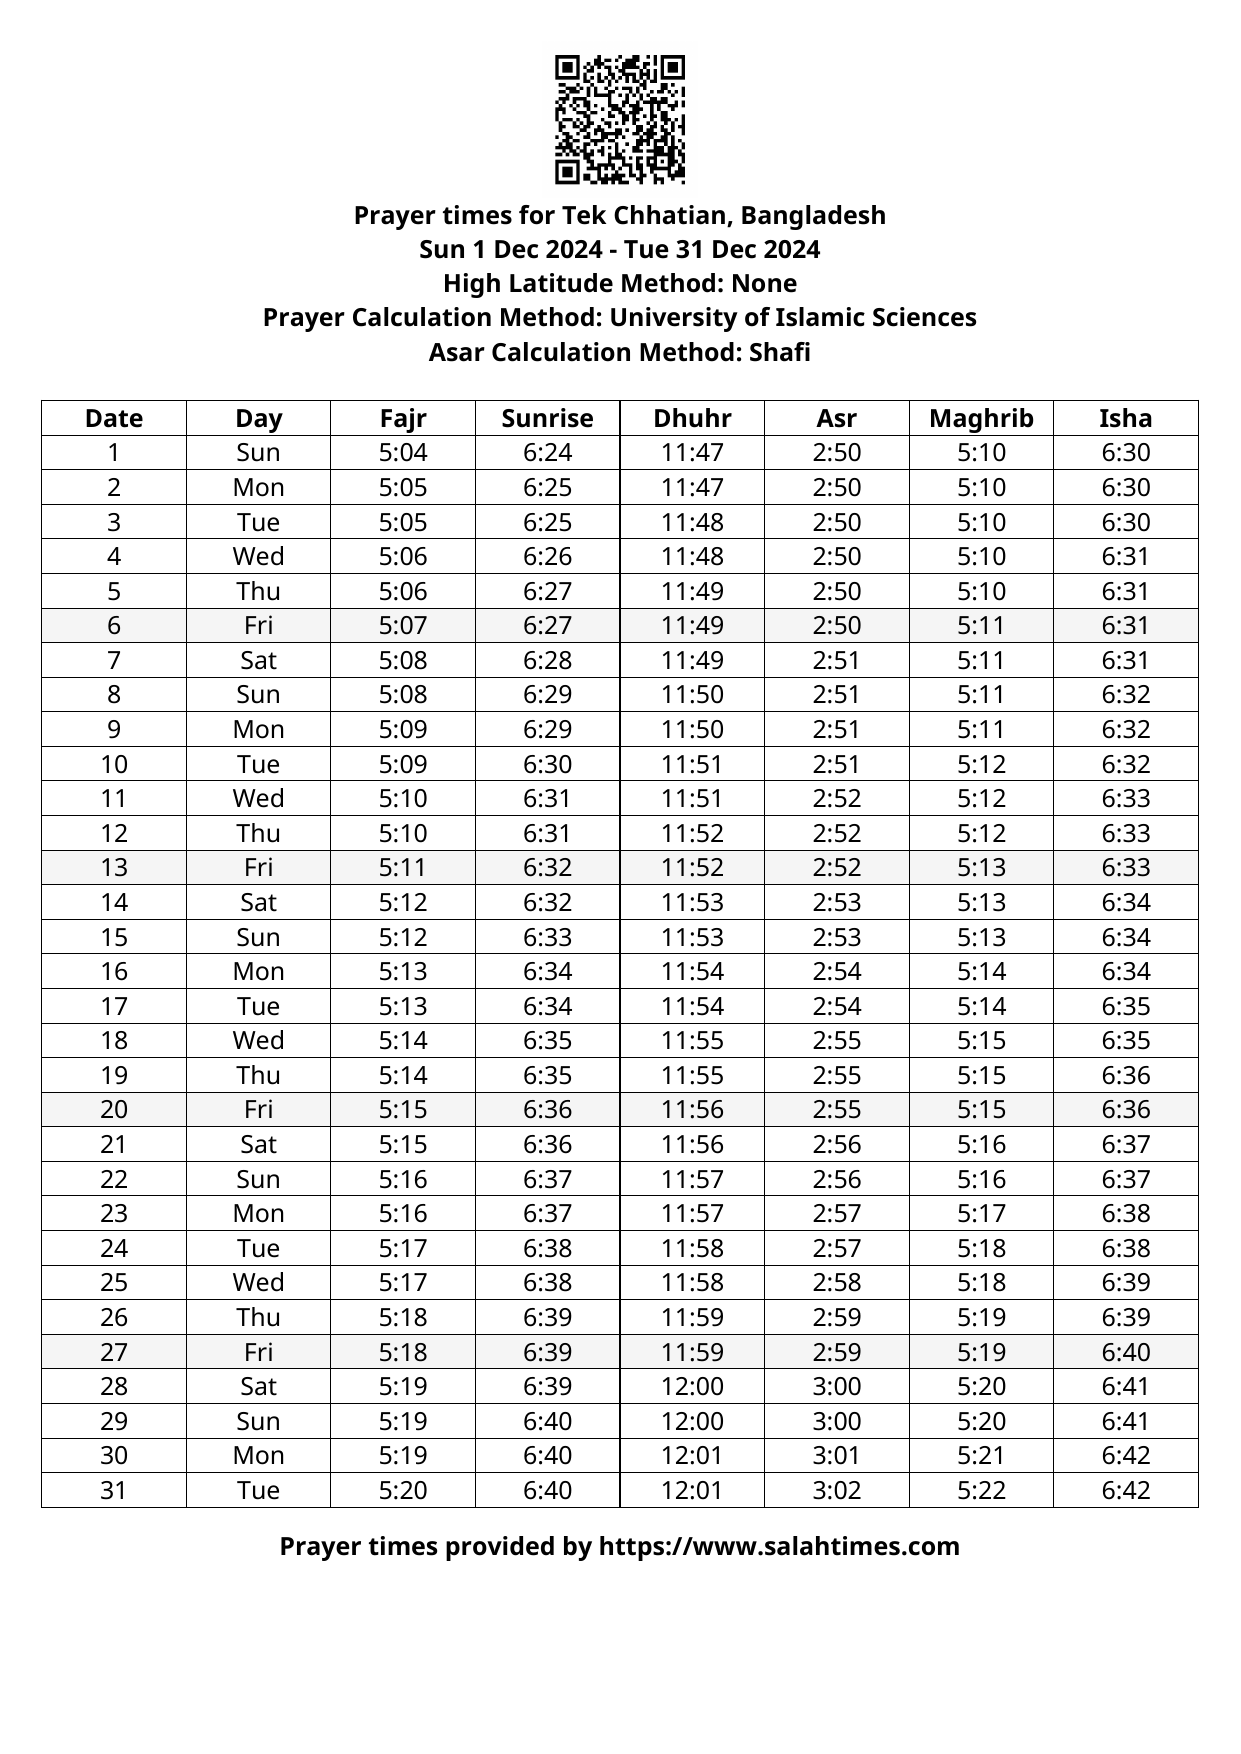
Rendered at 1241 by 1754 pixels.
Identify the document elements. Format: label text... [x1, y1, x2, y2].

text Prayer times for Tek Chhatian, Bangladesh [42, 198, 1198, 232]
table_cell 6:24 [476, 436, 619, 469]
table_cell 5:17 [331, 1266, 475, 1299]
table_cell 11:48 [621, 539, 764, 573]
table_cell 24 [42, 1231, 186, 1264]
table_cell 11:59 [621, 1335, 764, 1368]
table_cell 2:52 [765, 816, 909, 849]
text High Latitude Method: None [42, 266, 1198, 300]
table_cell 5:12 [910, 781, 1053, 815]
table_cell 19 [42, 1058, 186, 1092]
table_cell 17 [42, 989, 186, 1022]
table_cell 11:54 [621, 954, 764, 988]
table_cell 6:42 [1054, 1473, 1198, 1507]
table_cell 5:08 [331, 643, 475, 677]
table_cell 2:51 [765, 747, 909, 780]
table_cell 6:36 [476, 1127, 619, 1161]
table_cell 10 [42, 747, 186, 780]
table_cell 6:35 [476, 1024, 619, 1057]
table_cell 6:25 [476, 505, 619, 538]
table_cell 11:59 [621, 1300, 764, 1334]
table_cell 6:29 [476, 678, 619, 711]
table_cell Sun [187, 436, 330, 469]
table_cell 6:38 [1054, 1231, 1198, 1264]
table_cell 6:30 [1054, 470, 1198, 504]
table_cell Wed [187, 781, 330, 815]
table_cell Thu [187, 1058, 330, 1092]
table_cell 30 [42, 1439, 186, 1472]
table_cell 5:15 [331, 1093, 475, 1126]
table_cell Sun [187, 920, 330, 953]
table_cell 2:57 [765, 1196, 909, 1230]
table_cell 5:13 [331, 989, 475, 1022]
table_cell 31 [42, 1473, 186, 1507]
table_cell 5:06 [331, 539, 475, 573]
table_cell 5:07 [331, 609, 475, 642]
table_cell 6:33 [1054, 781, 1198, 815]
table_cell 2:57 [765, 1231, 909, 1264]
table_cell 11:51 [621, 781, 764, 815]
table_cell 5:10 [910, 470, 1053, 504]
table_cell 12:01 [621, 1473, 764, 1507]
text Prayer times provided by https://www.salahtimes.com [42, 1528, 1198, 1563]
table_cell 20 [42, 1093, 186, 1126]
table_cell Fri [187, 851, 330, 884]
table_cell 6:32 [1054, 712, 1198, 746]
table_cell 11:56 [621, 1093, 764, 1126]
table_cell 6:38 [476, 1231, 619, 1264]
table_cell 6:27 [476, 574, 619, 607]
table_cell 5:15 [331, 1127, 475, 1161]
table_cell 6:40 [476, 1404, 619, 1437]
table_cell 11:50 [621, 678, 764, 711]
table_cell 5:10 [910, 505, 1053, 538]
table_cell 2:50 [765, 574, 909, 607]
table_cell 11 [42, 781, 186, 815]
table_cell 2:51 [765, 712, 909, 746]
table_cell 5:13 [910, 851, 1053, 884]
table_header Fajr [331, 401, 475, 434]
table_cell 11:58 [621, 1231, 764, 1264]
text Asar Calculation Method: Shafi [42, 334, 1198, 368]
table_cell 11:53 [621, 920, 764, 953]
table_cell 2:54 [765, 954, 909, 988]
table_cell 6:38 [476, 1266, 619, 1299]
table_cell 6:40 [476, 1473, 619, 1507]
table_cell 6:34 [476, 989, 619, 1022]
table_cell 12:00 [621, 1369, 764, 1403]
table_cell 9 [42, 712, 186, 746]
table_cell 5:04 [331, 436, 475, 469]
table_cell 11:52 [621, 851, 764, 884]
table_cell Sat [187, 643, 330, 677]
table_cell Tue [187, 989, 330, 1022]
table_cell 5:16 [910, 1127, 1053, 1161]
table_cell 11:48 [621, 505, 764, 538]
table_cell Sun [187, 1162, 330, 1195]
table_cell 2:52 [765, 851, 909, 884]
table_cell 5:16 [910, 1162, 1053, 1195]
table_cell 6:38 [1054, 1196, 1198, 1230]
table_cell 6:33 [476, 920, 619, 953]
table_cell 1 [42, 436, 186, 469]
table_cell 6:37 [476, 1162, 619, 1195]
table_cell 2:53 [765, 920, 909, 953]
table_cell 5:19 [910, 1335, 1053, 1368]
table_cell 2:59 [765, 1335, 909, 1368]
table_cell 2:50 [765, 539, 909, 573]
table_cell 21 [42, 1127, 186, 1161]
table_cell Thu [187, 816, 330, 849]
table_cell Thu [187, 574, 330, 607]
table_cell Tue [187, 505, 330, 538]
table_cell 16 [42, 954, 186, 988]
table_cell 11:49 [621, 609, 764, 642]
table_cell 7 [42, 643, 186, 677]
table_cell 6:33 [1054, 816, 1198, 849]
table_cell 5:09 [331, 712, 475, 746]
table_cell 18 [42, 1024, 186, 1057]
table_header Asr [765, 401, 909, 434]
table_cell 3:00 [765, 1404, 909, 1437]
table_cell 5:15 [910, 1058, 1053, 1092]
table_cell Mon [187, 712, 330, 746]
table_cell 6:36 [1054, 1093, 1198, 1126]
table_cell 6:39 [1054, 1300, 1198, 1334]
table_cell 6:31 [1054, 609, 1198, 642]
table_header Day [187, 401, 330, 434]
table_cell 4 [42, 539, 186, 573]
table_cell 6:41 [1054, 1404, 1198, 1437]
table_cell Sat [187, 1127, 330, 1161]
table_cell 5:19 [331, 1369, 475, 1403]
table_cell 2:51 [765, 678, 909, 711]
table_cell 6:35 [1054, 989, 1198, 1022]
table_cell 14 [42, 885, 186, 919]
table_cell 11:50 [621, 712, 764, 746]
table_cell 11:55 [621, 1024, 764, 1057]
table_cell 6:31 [476, 781, 619, 815]
table_cell Tue [187, 1473, 330, 1507]
table_cell 5:11 [331, 851, 475, 884]
table_cell 5:14 [331, 1024, 475, 1057]
table_cell 8 [42, 678, 186, 711]
table_cell 6:40 [1054, 1335, 1198, 1368]
table_cell 6:37 [1054, 1127, 1198, 1161]
table_cell 6:26 [476, 539, 619, 573]
table_cell 11:49 [621, 643, 764, 677]
table_cell 2:52 [765, 781, 909, 815]
table_cell 6:39 [476, 1300, 619, 1334]
table_cell 23 [42, 1196, 186, 1230]
table_cell 26 [42, 1300, 186, 1334]
table_cell Tue [187, 747, 330, 780]
table_cell 5:10 [331, 781, 475, 815]
table_cell Sun [187, 678, 330, 711]
table_cell Fri [187, 609, 330, 642]
table_cell 5:15 [910, 1093, 1053, 1126]
table_cell 5:10 [910, 436, 1053, 469]
table_cell 3:00 [765, 1369, 909, 1403]
table_cell 6:36 [1054, 1058, 1198, 1092]
table_cell 5:22 [910, 1473, 1053, 1507]
table_header Sunrise [476, 401, 619, 434]
table_cell 11:52 [621, 816, 764, 849]
table_cell 12:01 [621, 1439, 764, 1472]
table_cell 5:06 [331, 574, 475, 607]
table_cell 5:10 [910, 574, 1053, 607]
table_cell 6:32 [476, 885, 619, 919]
table_cell 5:12 [331, 885, 475, 919]
table_cell 2:56 [765, 1162, 909, 1195]
table_cell 6:30 [476, 747, 619, 780]
table_cell 5:05 [331, 470, 475, 504]
table_cell 6:34 [476, 954, 619, 988]
table_cell 5:18 [910, 1266, 1053, 1299]
table_cell 5:21 [910, 1439, 1053, 1472]
table_cell 5:12 [910, 816, 1053, 849]
table_cell 5:13 [331, 954, 475, 988]
table_cell 6:35 [476, 1058, 619, 1092]
table_cell 5:20 [910, 1369, 1053, 1403]
table_header Maghrib [910, 401, 1053, 434]
table_cell Wed [187, 1266, 330, 1299]
table_cell Sun [187, 1404, 330, 1437]
table_cell 12 [42, 816, 186, 849]
table_cell 5:13 [910, 885, 1053, 919]
table_cell 5:11 [910, 678, 1053, 711]
table_cell 3 [42, 505, 186, 538]
table_cell 5:17 [910, 1196, 1053, 1230]
table_cell 5:18 [331, 1300, 475, 1334]
table_cell Thu [187, 1300, 330, 1334]
table_cell 5:18 [910, 1231, 1053, 1264]
table_cell 6:39 [476, 1369, 619, 1403]
table_cell Mon [187, 1196, 330, 1230]
table_cell 2:55 [765, 1093, 909, 1126]
table_cell 6:39 [476, 1335, 619, 1368]
table_cell 5:19 [331, 1439, 475, 1472]
table_cell Wed [187, 1024, 330, 1057]
table_cell 6:28 [476, 643, 619, 677]
table_cell 6:40 [476, 1439, 619, 1472]
table_cell 27 [42, 1335, 186, 1368]
table_cell 15 [42, 920, 186, 953]
table_cell Fri [187, 1093, 330, 1126]
table_cell 11:58 [621, 1266, 764, 1299]
table_cell 5:20 [910, 1404, 1053, 1437]
table_cell 11:53 [621, 885, 764, 919]
table_cell 6:35 [1054, 1024, 1198, 1057]
table_cell Sat [187, 885, 330, 919]
table_cell 5:18 [331, 1335, 475, 1368]
table_cell 2:50 [765, 505, 909, 538]
table_cell 5:16 [331, 1196, 475, 1230]
table_cell 5:14 [910, 954, 1053, 988]
table_cell 6:37 [476, 1196, 619, 1230]
table_cell Wed [187, 539, 330, 573]
table_cell 11:47 [621, 470, 764, 504]
table_cell 6:30 [1054, 436, 1198, 469]
table_cell 11:54 [621, 989, 764, 1022]
table_cell 6:39 [1054, 1266, 1198, 1299]
table_cell 5:08 [331, 678, 475, 711]
table_cell 6:31 [1054, 574, 1198, 607]
table_cell 28 [42, 1369, 186, 1403]
table_cell 5:11 [910, 643, 1053, 677]
table_cell 22 [42, 1162, 186, 1195]
table_cell 6 [42, 609, 186, 642]
table_cell 6:41 [1054, 1369, 1198, 1403]
table_cell 2 [42, 470, 186, 504]
table_cell 5:13 [910, 920, 1053, 953]
table_cell 5:14 [910, 989, 1053, 1022]
table_cell 6:37 [1054, 1162, 1198, 1195]
table_cell 11:49 [621, 574, 764, 607]
table_cell 2:55 [765, 1024, 909, 1057]
table_cell 6:34 [1054, 954, 1198, 988]
table_cell 5:17 [331, 1231, 475, 1264]
table_cell 5:12 [910, 747, 1053, 780]
table_cell 5 [42, 574, 186, 607]
table_cell 6:32 [1054, 747, 1198, 780]
table_cell 6:30 [1054, 505, 1198, 538]
table_cell 5:10 [331, 816, 475, 849]
table_cell 3:02 [765, 1473, 909, 1507]
table_cell 11:57 [621, 1162, 764, 1195]
table_cell 6:32 [1054, 678, 1198, 711]
table_cell 2:50 [765, 609, 909, 642]
table_cell 5:19 [331, 1404, 475, 1437]
table_cell 5:05 [331, 505, 475, 538]
table_cell 5:11 [910, 609, 1053, 642]
table_header Isha [1054, 401, 1198, 434]
table_cell 2:54 [765, 989, 909, 1022]
table_cell 6:32 [476, 851, 619, 884]
table_cell Fri [187, 1335, 330, 1368]
picture [542, 41, 699, 198]
table_cell 6:42 [1054, 1439, 1198, 1472]
table_cell 5:09 [331, 747, 475, 780]
table_cell 5:14 [331, 1058, 475, 1092]
table_cell Sat [187, 1369, 330, 1403]
table_cell 5:15 [910, 1024, 1053, 1057]
table_cell 6:27 [476, 609, 619, 642]
table_cell 6:25 [476, 470, 619, 504]
table_cell 2:51 [765, 643, 909, 677]
table_cell 5:11 [910, 712, 1053, 746]
table_cell 6:31 [476, 816, 619, 849]
table_cell 2:59 [765, 1300, 909, 1334]
table_header Date [42, 401, 186, 434]
table_cell Mon [187, 954, 330, 988]
table_cell Tue [187, 1231, 330, 1264]
table_cell 6:31 [1054, 539, 1198, 573]
table_cell 6:34 [1054, 885, 1198, 919]
text Sun 1 Dec 2024 - Tue 31 Dec 2024 [42, 232, 1198, 266]
table_cell 11:56 [621, 1127, 764, 1161]
table_cell 6:33 [1054, 851, 1198, 884]
table_cell 2:50 [765, 470, 909, 504]
table_cell 2:53 [765, 885, 909, 919]
table_cell 11:57 [621, 1196, 764, 1230]
table_cell 29 [42, 1404, 186, 1437]
table_cell 2:50 [765, 436, 909, 469]
table_cell 6:31 [1054, 643, 1198, 677]
table_cell 12:00 [621, 1404, 764, 1437]
table_cell Mon [187, 470, 330, 504]
table_cell 5:10 [910, 539, 1053, 573]
table_header Dhuhr [621, 401, 764, 434]
table_cell 5:16 [331, 1162, 475, 1195]
table_cell 6:34 [1054, 920, 1198, 953]
table_cell 5:12 [331, 920, 475, 953]
table_cell 6:29 [476, 712, 619, 746]
table_cell Mon [187, 1439, 330, 1472]
table_cell 6:36 [476, 1093, 619, 1126]
table_cell 13 [42, 851, 186, 884]
table_cell 11:55 [621, 1058, 764, 1092]
text Prayer Calculation Method: University of Islamic Sciences [42, 300, 1198, 334]
table_cell 11:47 [621, 436, 764, 469]
table_cell 2:56 [765, 1127, 909, 1161]
table_cell 2:55 [765, 1058, 909, 1092]
table_cell 5:20 [331, 1473, 475, 1507]
table_cell 3:01 [765, 1439, 909, 1472]
table_cell 11:51 [621, 747, 764, 780]
table_cell 5:19 [910, 1300, 1053, 1334]
table_cell 2:58 [765, 1266, 909, 1299]
table_cell 25 [42, 1266, 186, 1299]
